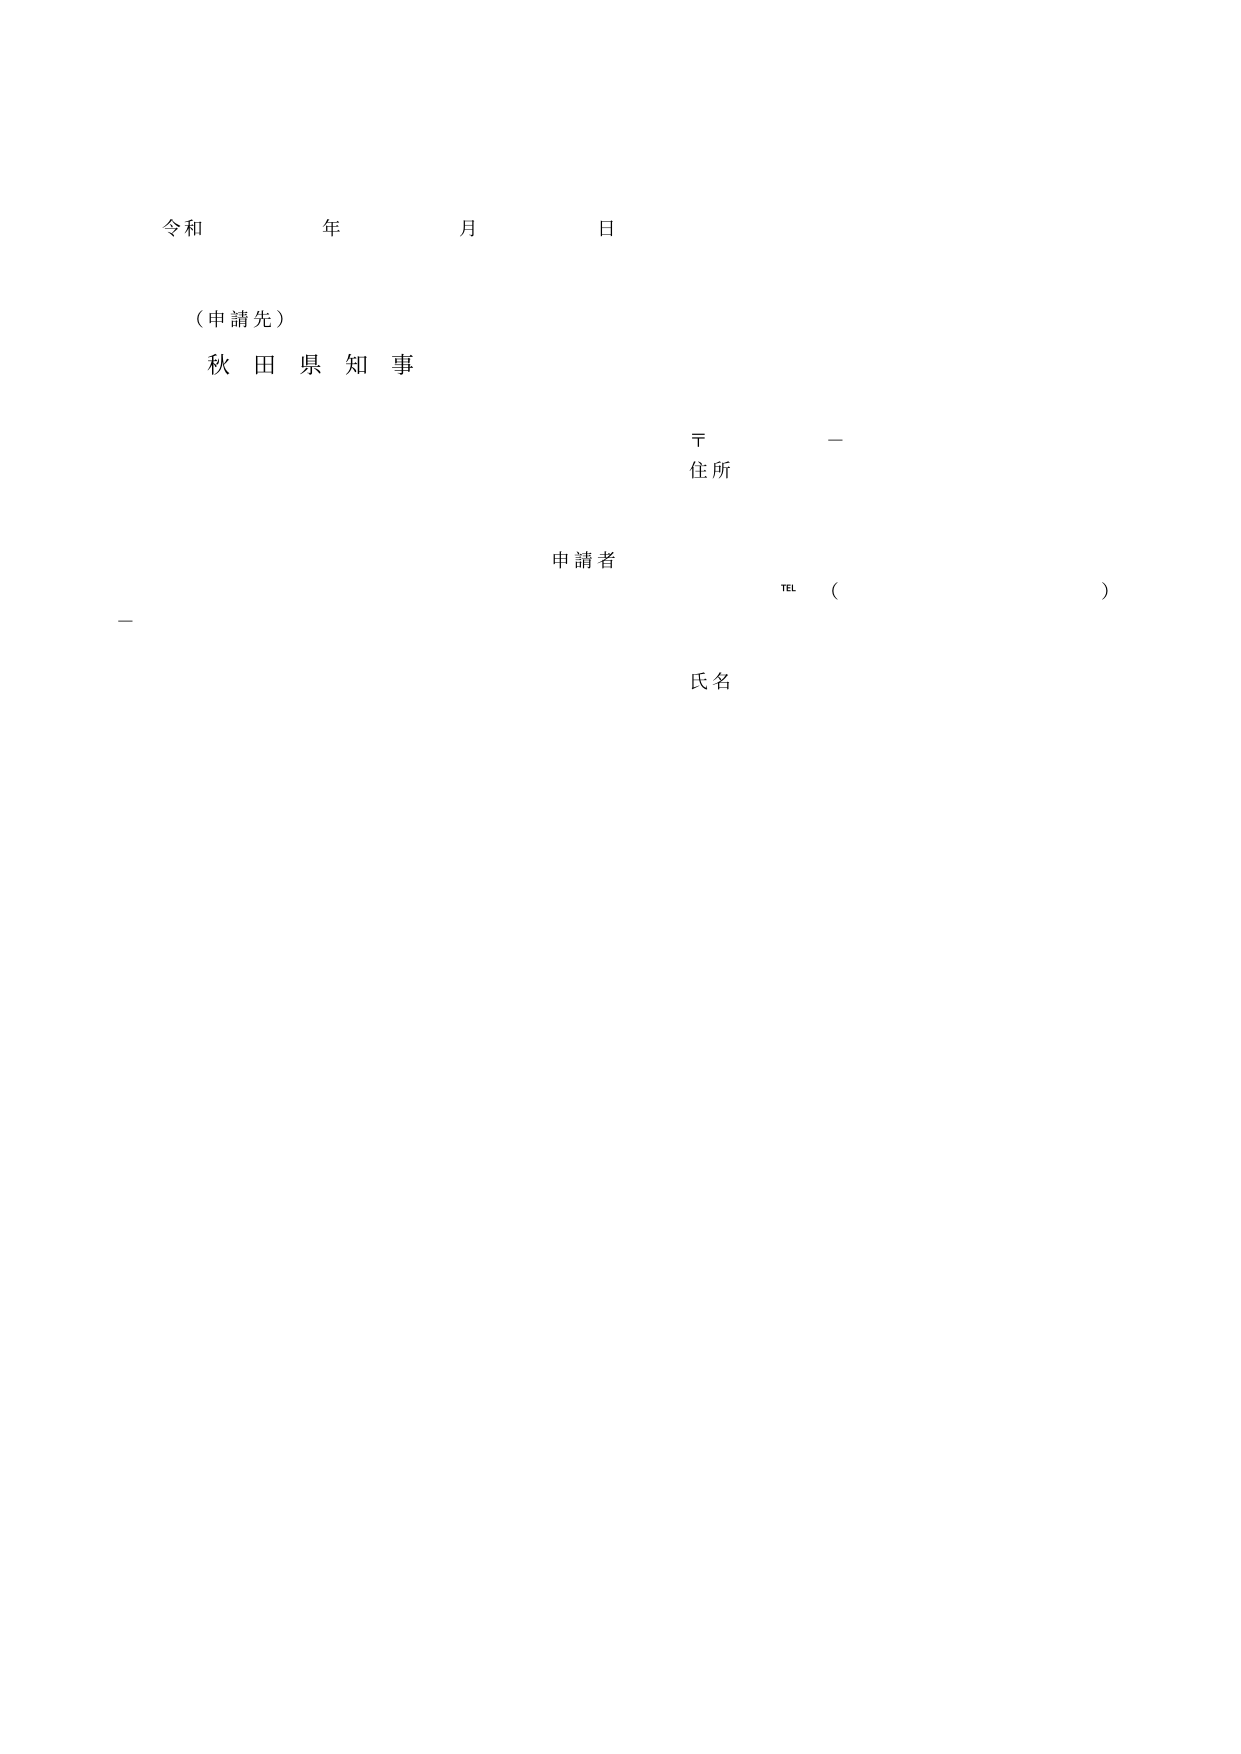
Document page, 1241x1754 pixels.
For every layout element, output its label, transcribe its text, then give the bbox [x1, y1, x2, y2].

text ℡（ ） － [116, 575, 1124, 635]
text 令和 年 月 日 [116, 212, 1124, 243]
text 〒 － [116, 424, 1124, 454]
text 申請者 [116, 545, 1124, 575]
text 秋 田 県 知 事 [116, 333, 1124, 394]
text 氏名 [116, 666, 1124, 696]
text 住所 [116, 454, 1124, 484]
text （申請先） [116, 303, 1124, 333]
